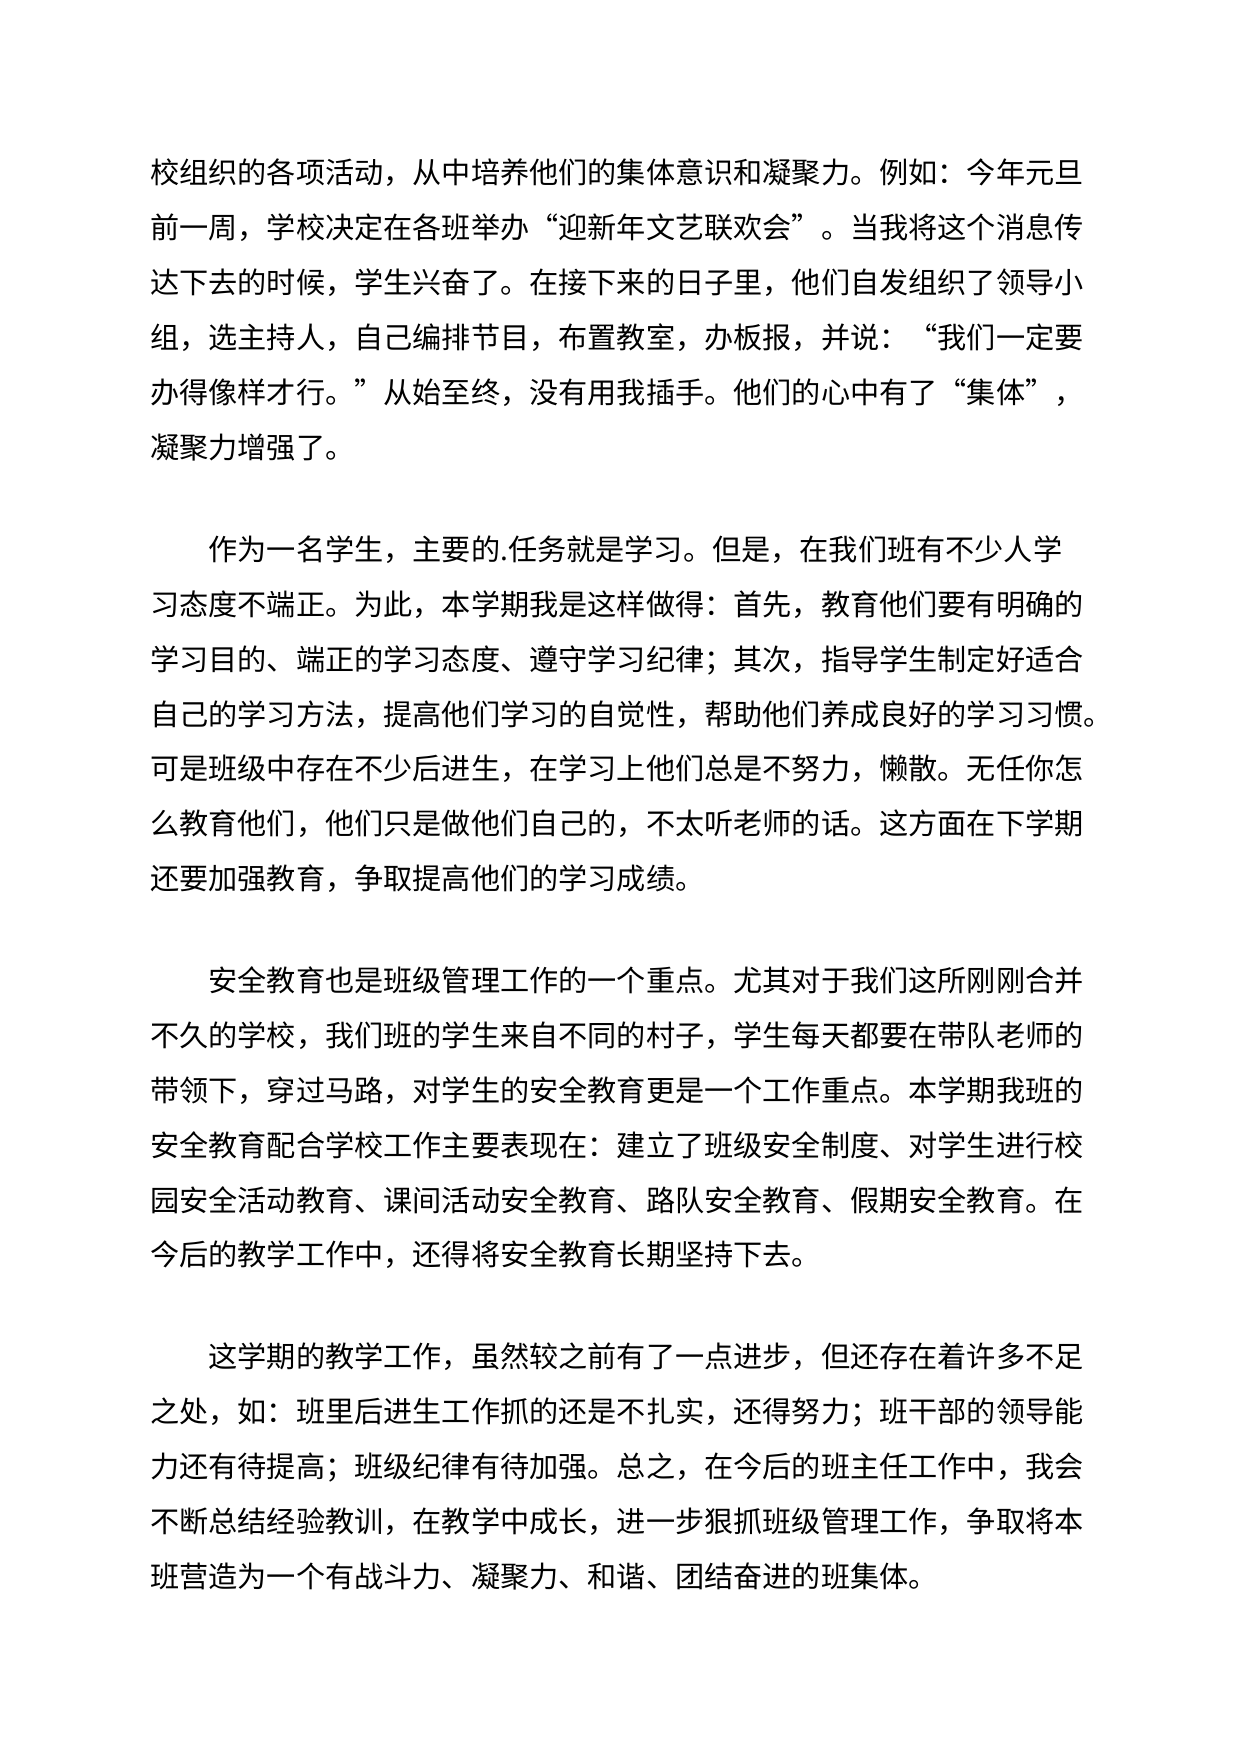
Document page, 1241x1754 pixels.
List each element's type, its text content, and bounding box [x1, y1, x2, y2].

text 这学期的教学工作，虽然较之前有了一点进步，但还存在着许多不足之处，如：班里后进生工作抓的还是不扎实，还得努力；班干部的领导能力还有待提高；班级纪律有待加强。总之，在今后的班主任工作中，我会不断总结经验教训，在教学中成长，进一步狠抓班级管理工作，争取将本班营造为一个有战斗力、凝聚力、和谐、团结奋进的班集体。 [150, 1334, 1090, 1596]
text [150, 150, 1090, 467]
text 安全教育也是班级管理工作的一个重点。尤其对于我们这所刚刚合并不久的学校，我们班的学生来自不同的村子，学生每天都要在带队老师的带领下，穿过马路，对学生的安全教育更是一个工作重点。本学期我班的安全教育配合学校工作主要表现在：建立了班级安全制度、对学生进行校园安全活动教育、课间活动安全教育、路队安全教育、假期安全教育。在今后的教学工作中，还得将安全教育长期坚持下去。 [150, 957, 1090, 1274]
text 作为一名学生，主要的.任务就是学习。但是，在我们班有不少人学习态度不端正。为此，本学期我是这样做得：首先，教育他们要有明确的学习目的、端正的学习态度、遵守学习纪律；其次，指导学生制定好适合自己的学习方法，提高他们学习的自觉性，帮助他们养成良好的学习习惯。可是班级中存在不少后进生，在学习上他们总是不努力，懒散。无任你怎么教育他们，他们只是做他们自己的，不太听老师的话。这方面在下学期还要加强教育，争取提高他们的学习成绩。 [150, 526, 1090, 898]
